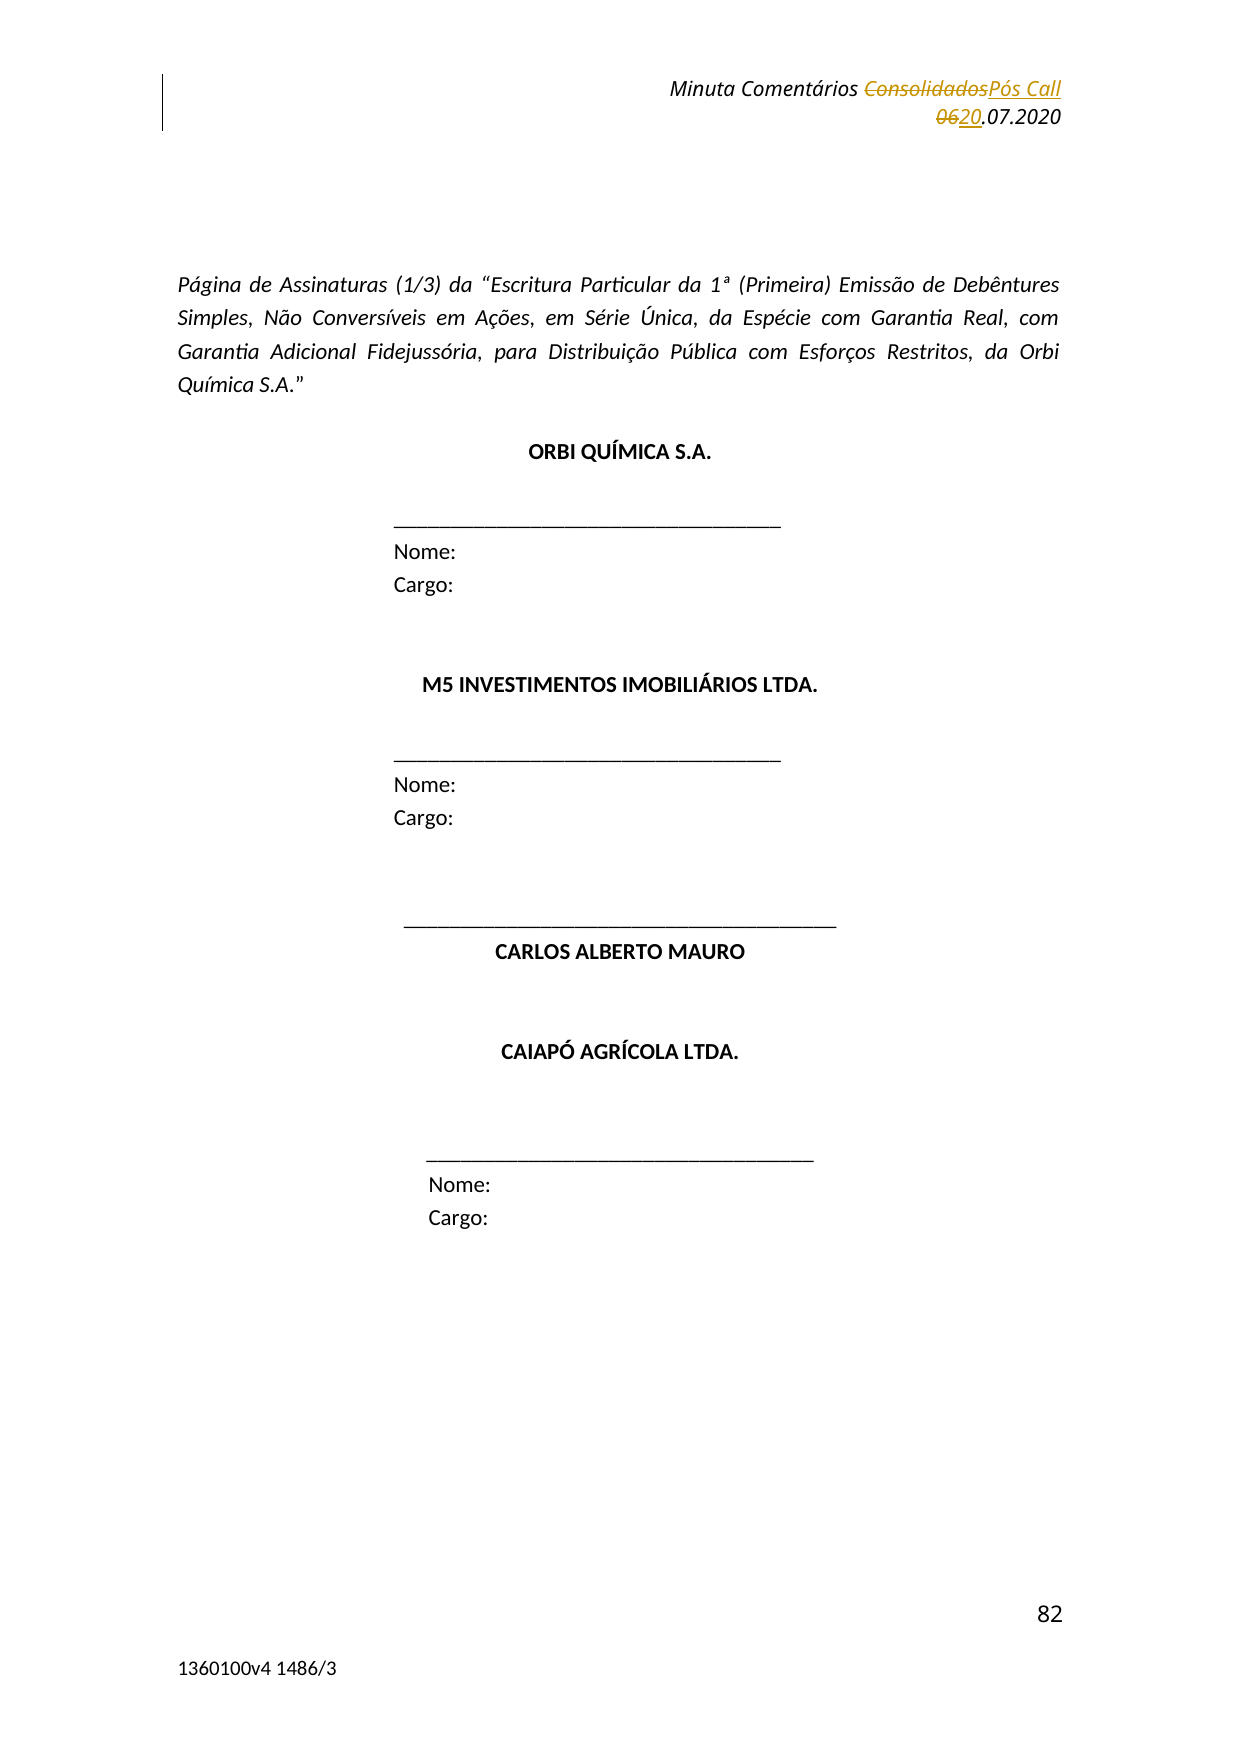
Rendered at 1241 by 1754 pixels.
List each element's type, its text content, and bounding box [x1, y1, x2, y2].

text M5 INVESTIMENTOS IMOBILIÁRIOS LTDA. [177, 666, 1063, 699]
text ORBI QUÍMICA S.A. [177, 432, 1063, 466]
text Cargo: [428, 1199, 1063, 1232]
table_header __________________________________ Nome: Cargo: [386, 499, 854, 599]
text Caiapó Agrícola Ltda. [177, 1032, 1063, 1066]
text __________________________________ [177, 1132, 1063, 1166]
text Página de Assinaturas (1/3) da “Escritura Particular da 1ª (Primeira) Emissão de Debêntures Simples, Não Conversíveis em Ações, em Série Única, da Espécie com Garantia Real, com Garantia Adicional Fidejussória, para Distribuição Pública com Esforços Restritos, da Orbi Química S.A.” [177, 266, 1063, 399]
table_header __________________________________ Nome: Cargo: [386, 733, 854, 832]
text Nome: [428, 1166, 1063, 1199]
text CARLOS ALBERTO MAURO [177, 932, 1063, 966]
text ______________________________________ [177, 899, 1063, 932]
